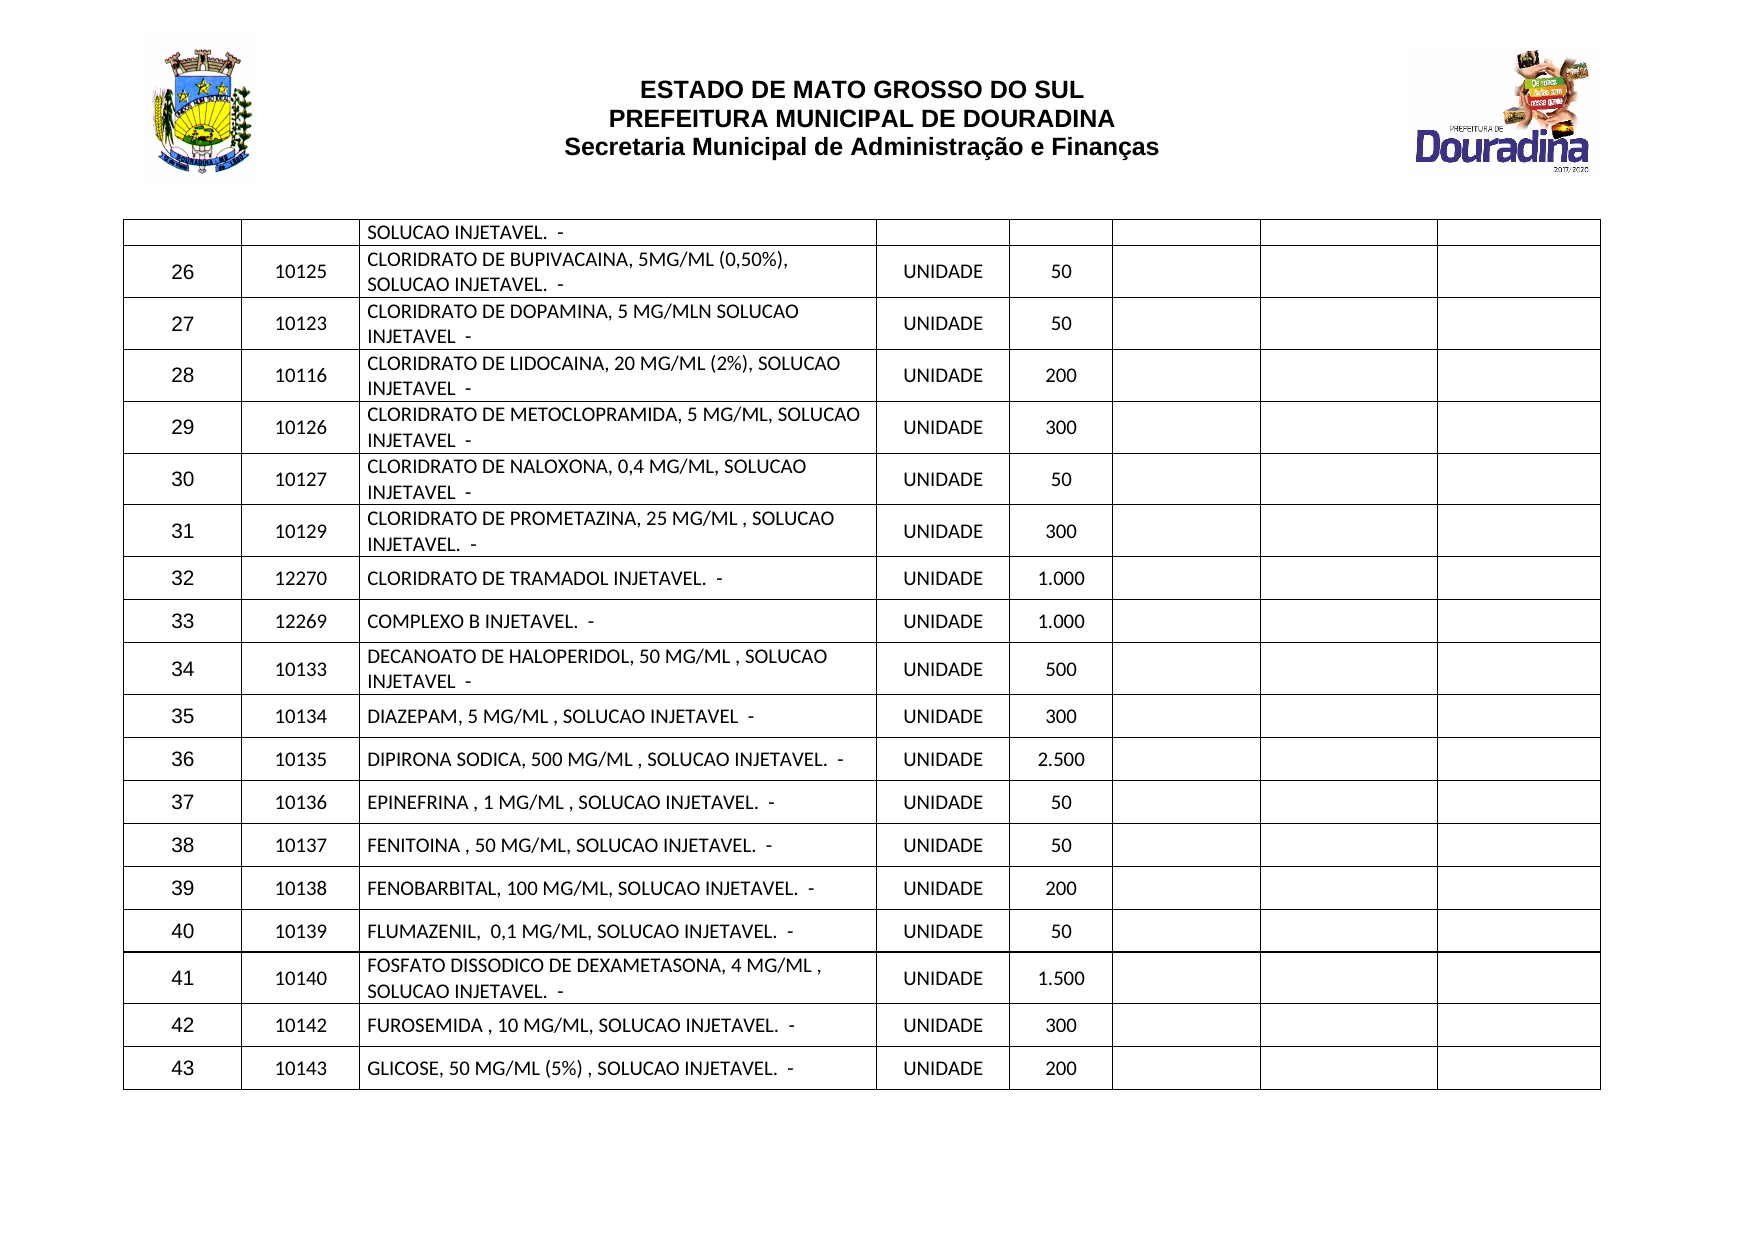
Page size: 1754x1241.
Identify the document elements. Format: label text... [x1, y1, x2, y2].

table_cell [1438, 402, 1600, 452]
table_cell [1438, 781, 1600, 823]
table_cell [1113, 781, 1260, 823]
table_cell [1438, 246, 1600, 297]
table_cell 300 [1010, 695, 1112, 737]
table_cell 32 [124, 557, 241, 599]
table_cell 31 [124, 505, 241, 556]
table_cell [1113, 738, 1260, 780]
table_cell 34 [124, 643, 241, 694]
table_cell 10116 [242, 350, 359, 401]
table_cell [1438, 557, 1600, 599]
table_cell [1113, 1047, 1260, 1089]
table_cell UNIDADE [877, 1004, 1009, 1046]
table_cell 38 [124, 824, 241, 866]
table_cell [1113, 557, 1260, 599]
table_cell 10137 [242, 824, 359, 866]
picture [1405, 46, 1599, 177]
picture [143, 35, 260, 185]
table_cell UNIDADE [877, 454, 1009, 504]
table_cell [1438, 695, 1600, 737]
table_cell 10134 [242, 695, 359, 737]
table_cell [1261, 220, 1437, 245]
table_cell [1438, 298, 1600, 349]
table_cell 10124 [242, 220, 359, 245]
table_cell UNIDADE [877, 350, 1009, 401]
table_cell [1261, 824, 1437, 866]
table_cell [1113, 643, 1260, 694]
table_cell 10133 [242, 643, 359, 694]
table_cell GLICOSE, 50 MG/ML (5%) , SOLUCAO INJETAVEL. - [360, 1047, 876, 1089]
table_cell [1438, 350, 1600, 401]
table_cell UNIDADE [877, 910, 1009, 951]
table_cell 10142 [242, 1004, 359, 1046]
table_cell DIPIRONA SODICA, 500 MG/ML , SOLUCAO INJETAVEL. - [360, 738, 876, 780]
table_cell UNIDADE [877, 738, 1009, 780]
table_cell 10126 [242, 402, 359, 452]
table_cell 10127 [242, 454, 359, 504]
table_cell [1261, 557, 1437, 599]
table_cell [1113, 454, 1260, 504]
table_cell CLORIDRATO DE DOPAMINA, 5 MG/MLN SOLUCAO INJETAVEL - [360, 298, 876, 349]
table_cell UNIDADE [877, 695, 1009, 737]
table_cell UNIDADE [877, 298, 1009, 349]
table_cell FENITOINA , 50 MG/ML, SOLUCAO INJETAVEL. - [360, 824, 876, 866]
table_cell 36 [124, 738, 241, 780]
table_cell 50 [1010, 781, 1112, 823]
table_cell [1113, 867, 1260, 908]
table_cell 1.000 [1010, 600, 1112, 642]
table_cell 2.500 [1010, 738, 1112, 780]
table_cell 27 [124, 298, 241, 349]
table_cell 39 [124, 867, 241, 908]
table_cell 10138 [242, 867, 359, 908]
table_cell 25 [124, 220, 241, 245]
table_cell [1438, 220, 1600, 245]
table_cell [1261, 1047, 1437, 1089]
table_cell CLORIDRATO DE BUPIVACAINA, 5MG/ML (0,50%), SOLUCAO INJETAVEL. - [360, 246, 876, 297]
table_cell [1438, 454, 1600, 504]
table_cell 50 [1010, 910, 1112, 951]
table_cell [1113, 350, 1260, 401]
table_cell UNIDADE [877, 1047, 1009, 1089]
table_cell CLORIDRATO DE METOCLOPRAMIDA, 5 MG/ML, SOLUCAO INJETAVEL - [360, 402, 876, 452]
table_cell [1261, 350, 1437, 401]
table_cell [1438, 643, 1600, 694]
table_cell 10136 [242, 781, 359, 823]
table_cell CLORIDRATO DE PROMETAZINA, 25 MG/ML , SOLUCAO INJETAVEL. - [360, 505, 876, 556]
table_cell [1438, 910, 1600, 951]
table_cell [1438, 867, 1600, 908]
table_cell 29 [124, 402, 241, 452]
table_cell [1261, 643, 1437, 694]
table_cell FUROSEMIDA , 10 MG/ML, SOLUCAO INJETAVEL. - [360, 1004, 876, 1046]
table_cell UNIDADE [877, 600, 1009, 642]
table_cell 33 [124, 600, 241, 642]
table_cell [1438, 738, 1600, 780]
table_cell FLUMAZENIL, 0,1 MG/ML, SOLUCAO INJETAVEL. - [360, 910, 876, 951]
table_cell UNIDADE [877, 220, 1009, 245]
table_cell 40 [124, 910, 241, 951]
table_cell 10139 [242, 910, 359, 951]
table_cell UNIDADE [877, 557, 1009, 599]
table_cell 12270 [242, 557, 359, 599]
table_cell 1.000 [1010, 557, 1112, 599]
table_cell [1261, 246, 1437, 297]
table_cell FENOBARBITAL, 100 MG/ML, SOLUCAO INJETAVEL. - [360, 867, 876, 908]
table_cell [1261, 953, 1437, 1003]
table_cell [1113, 824, 1260, 866]
table_cell [1261, 738, 1437, 780]
table_cell UNIDADE [877, 824, 1009, 866]
table_cell 300 [1010, 402, 1112, 452]
table_cell 10125 [242, 246, 359, 297]
table_cell [1261, 505, 1437, 556]
table_cell 10129 [242, 505, 359, 556]
table_cell COMPLEXO B INJETAVEL. - [360, 600, 876, 642]
table_cell [1261, 781, 1437, 823]
table_cell [1113, 220, 1260, 245]
table_cell 10123 [242, 298, 359, 349]
table_cell 42 [124, 1004, 241, 1046]
table_cell 26 [124, 246, 241, 297]
table_cell [1438, 505, 1600, 556]
table_cell [1438, 953, 1600, 1003]
table_cell 28 [124, 350, 241, 401]
table_cell [1438, 824, 1600, 866]
table_cell 35 [124, 695, 241, 737]
table_cell CLORIDRATO DE NALOXONA, 0,4 MG/ML, SOLUCAO INJETAVEL - [360, 454, 876, 504]
table_cell 300 [1010, 1004, 1112, 1046]
table_cell [1438, 1047, 1600, 1089]
table_cell [1113, 600, 1260, 642]
table_cell 37 [124, 781, 241, 823]
table_cell [1113, 402, 1260, 452]
table_cell 50 [1010, 454, 1112, 504]
table_cell CLORIDRATO DE TRAMADOL INJETAVEL. - [360, 557, 876, 599]
table_cell 200 [1010, 1047, 1112, 1089]
table_cell 10140 [242, 953, 359, 1003]
table_cell 50 [1010, 298, 1112, 349]
table_cell 200 [1010, 867, 1112, 908]
table_cell [1261, 402, 1437, 452]
table_cell [1261, 600, 1437, 642]
table_cell UNIDADE [877, 505, 1009, 556]
table_cell DIAZEPAM, 5 MG/ML , SOLUCAO INJETAVEL - [360, 695, 876, 737]
table_cell [1261, 695, 1437, 737]
table_cell 50 [1010, 824, 1112, 866]
table_cell DECANOATO DE HALOPERIDOL, 50 MG/ML , SOLUCAO INJETAVEL - [360, 643, 876, 694]
table_cell [1261, 1004, 1437, 1046]
table_cell 200 [1010, 350, 1112, 401]
table_cell 50 [1010, 246, 1112, 297]
table_cell [1113, 246, 1260, 297]
table_cell [1261, 298, 1437, 349]
table_cell CLORIDRATO DE BUPIVACAINA, 2,5 MG/ML (0,25%), SOLUCAO INJETAVEL. - [360, 220, 876, 245]
table_cell [1113, 298, 1260, 349]
table_cell 12269 [242, 600, 359, 642]
table_cell [1113, 1004, 1260, 1046]
table_cell 500 [1010, 643, 1112, 694]
table_cell UNIDADE [877, 953, 1009, 1003]
table_cell [1261, 910, 1437, 951]
table_cell [1261, 867, 1437, 908]
table_cell CLORIDRATO DE LIDOCAINA, 20 MG/ML (2%), SOLUCAO INJETAVEL - [360, 350, 876, 401]
table_cell [1438, 1004, 1600, 1046]
table_cell FOSFATO DISSODICO DE DEXAMETASONA, 4 MG/ML , SOLUCAO INJETAVEL. - [360, 953, 876, 1003]
table_cell [1438, 600, 1600, 642]
table_cell 41 [124, 953, 241, 1003]
table_cell 10143 [242, 1047, 359, 1089]
table_cell [1261, 454, 1437, 504]
table_cell 10135 [242, 738, 359, 780]
table_cell [1113, 910, 1260, 951]
table_cell UNIDADE [877, 781, 1009, 823]
table_cell [1113, 953, 1260, 1003]
table_cell UNIDADE [877, 402, 1009, 452]
table_cell UNIDADE [877, 643, 1009, 694]
table_cell 43 [124, 1047, 241, 1089]
table_cell UNIDADE [877, 867, 1009, 908]
table_cell EPINEFRINA , 1 MG/ML , SOLUCAO INJETAVEL. - [360, 781, 876, 823]
table_cell 30 [124, 454, 241, 504]
table_cell 50 [1010, 220, 1112, 245]
table_cell [1113, 695, 1260, 737]
table_cell 1.500 [1010, 953, 1112, 1003]
table_cell UNIDADE [877, 246, 1009, 297]
table_cell 300 [1010, 505, 1112, 556]
table_cell [1113, 505, 1260, 556]
